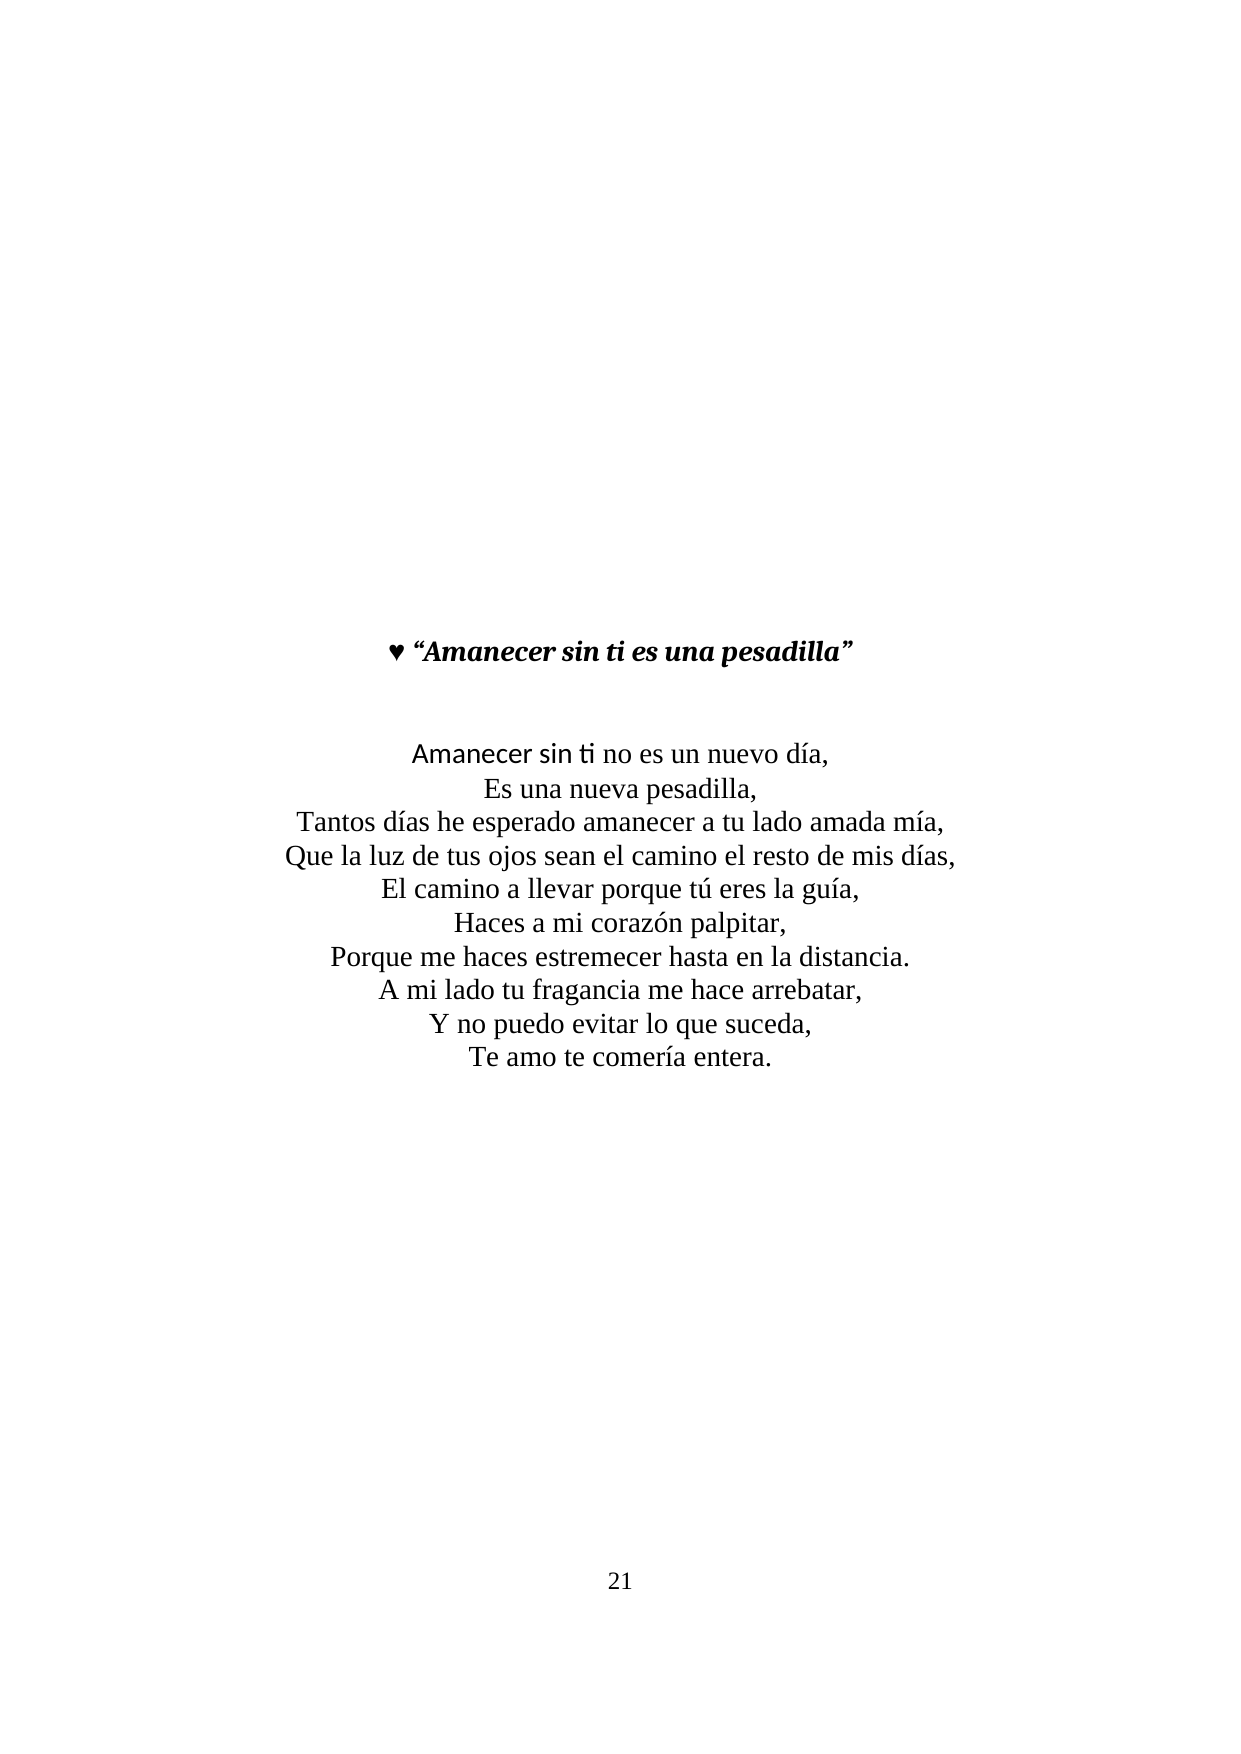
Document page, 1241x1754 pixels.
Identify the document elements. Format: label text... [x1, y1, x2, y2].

text Te amo te comería entera. [177, 1039, 1063, 1073]
text El camino a llevar porque tú eres la guía, [177, 872, 1063, 905]
text Haces a mi corazón palpitar, [177, 905, 1063, 939]
text Y no puedo evitar lo que suceda, [177, 1006, 1063, 1039]
text Tantos días he esperado amanecer a tu lado amada mía, [177, 804, 1063, 838]
text Es una nueva pesadilla, [177, 771, 1063, 804]
text A mi lado tu fragancia me hace arrebatar, [177, 972, 1063, 1006]
text Porque me haces estremecer hasta en la distancia. [177, 939, 1063, 972]
text Que la luz de tus ojos sean el camino el resto de mis días, [177, 838, 1063, 872]
text Amanecer sin ti no es un nuevo día, [177, 735, 1063, 771]
subtitle ♥ “Amanecer sin ti es una pesadilla” [177, 634, 1063, 668]
